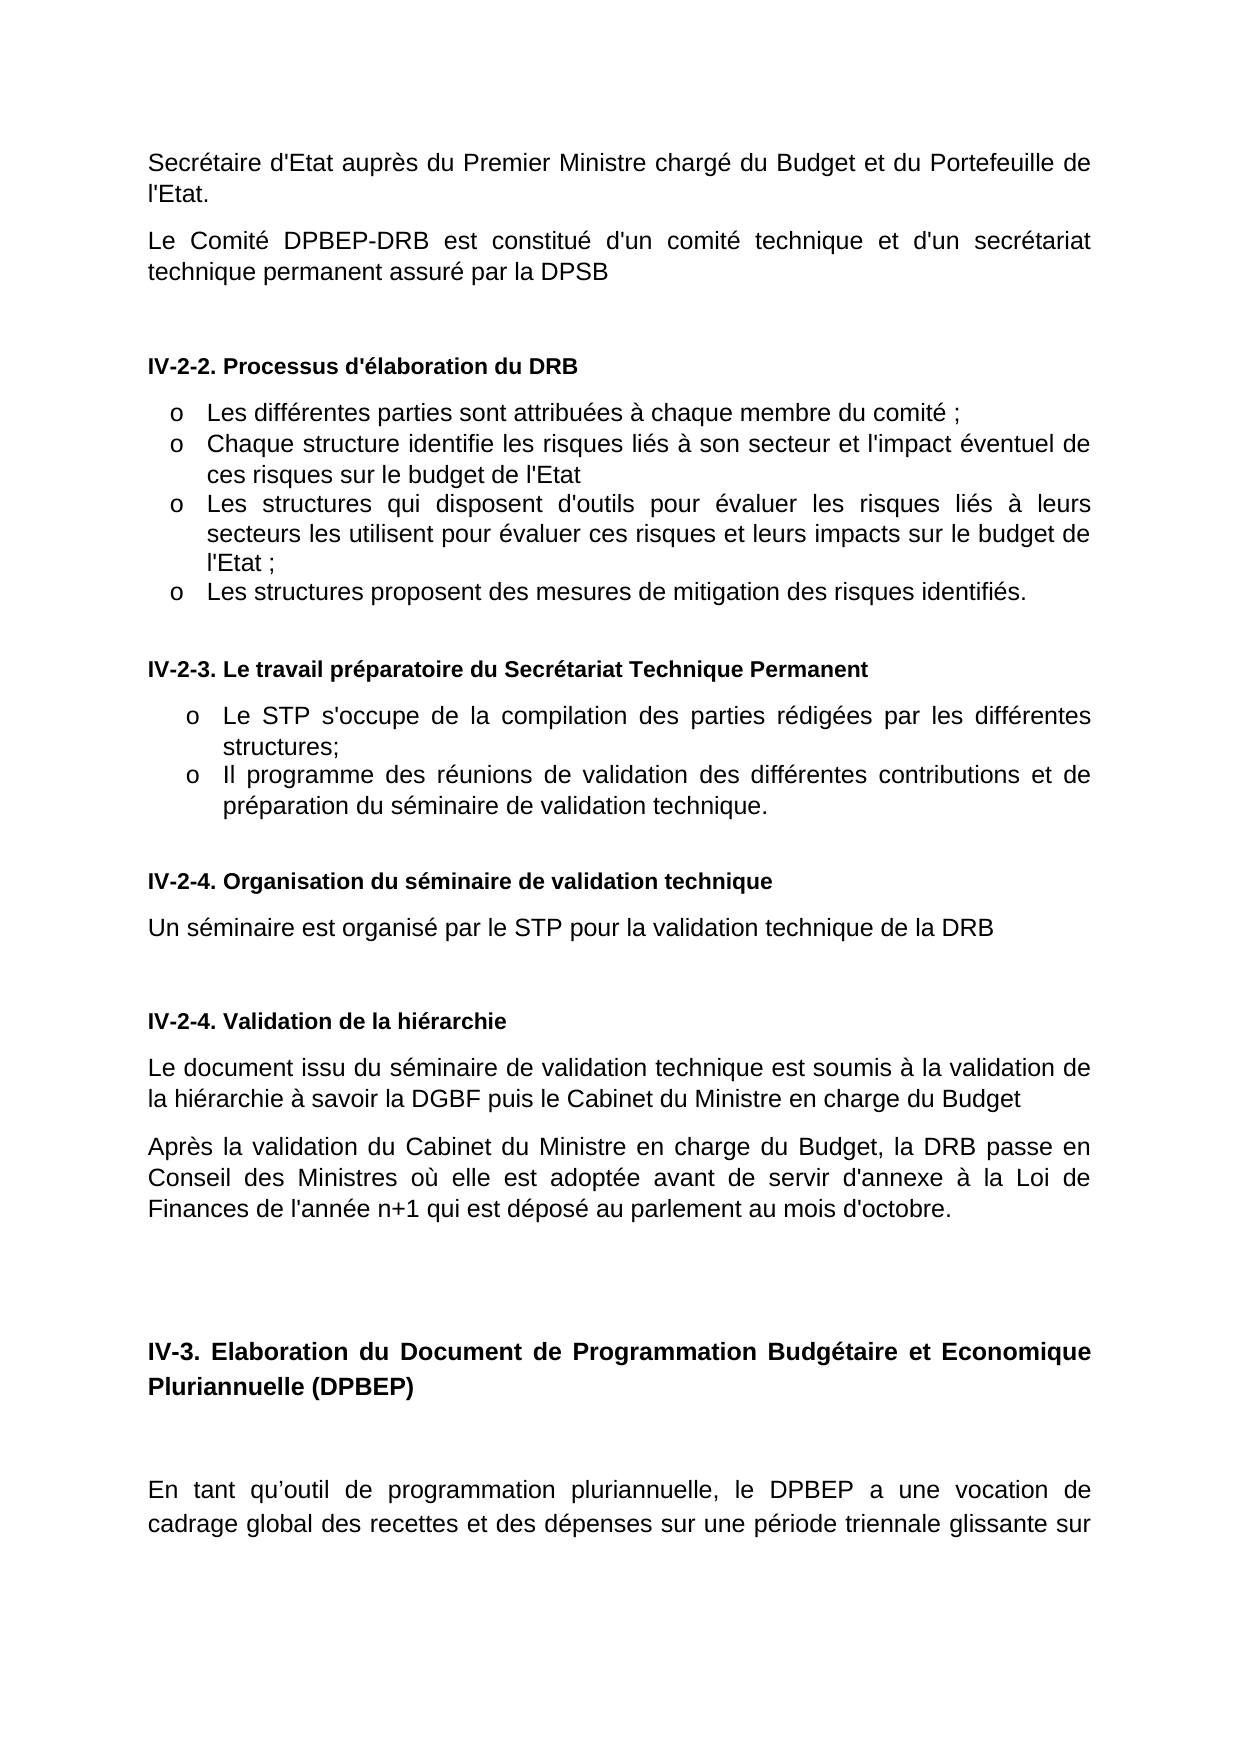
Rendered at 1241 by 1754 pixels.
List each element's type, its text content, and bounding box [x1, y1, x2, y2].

list Les structures qui disposent d'outils pour évaluer les risques liés à leurs secteurs les utilisent pour évaluer ces risques et leurs impacts sur le budget de l'Etat ; [169, 488, 1093, 577]
list Le STP s'occupe de la compilation des parties rédigées par les différentes structures; [185, 701, 1093, 760]
list Chaque structure identifie les risques liés à son secteur et l'impact éventuel de ces risques sur le budget de l'Etat [169, 429, 1093, 488]
text Le Comité DPBEP-DRB est constitué d'un comité technique et d'un secrétariat technique permanent assuré par la DPSB [148, 226, 1093, 286]
text Le document issu du séminaire de validation technique est soumis à la validation de la hiérarchie à savoir la DGBF puis le Cabinet du Ministre en charge du Budget [148, 1053, 1093, 1113]
text IV-2-2. Processus d'élaboration du DRB [148, 353, 1093, 379]
text Après la validation du Cabinet du Ministre en charge du Budget, la DRB passe en Conseil des Ministres où elle est adoptée avant de servir d'annexe à la Loi de Finances de l'année n+1 qui est déposé au parlement au mois d'octobre. [148, 1132, 1093, 1223]
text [148, 1475, 1093, 1538]
list Il programme des réunions de validation des différentes contributions et de préparation du séminaire de validation technique. [185, 760, 1093, 820]
text Un séminaire est organisé par le STP pour la validation technique de la DRB [148, 913, 1093, 942]
text IV-2-3. Le travail préparatoire du Secrétariat Technique Permanent [148, 656, 1093, 682]
text IV-2-4. Validation de la hiérarchie [148, 1008, 1093, 1035]
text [148, 148, 1093, 207]
text IV-2-4. Organisation du séminaire de validation technique [148, 868, 1093, 894]
list Les différentes parties sont attribuées à chaque membre du comité ; [169, 398, 1093, 429]
text IV-3. Elaboration du Document de Programmation Budgétaire et Economique Pluriannuelle (DPBEP) [148, 1337, 1093, 1401]
list Les structures proposent des mesures de mitigation des risques identifiés. [169, 577, 1093, 608]
